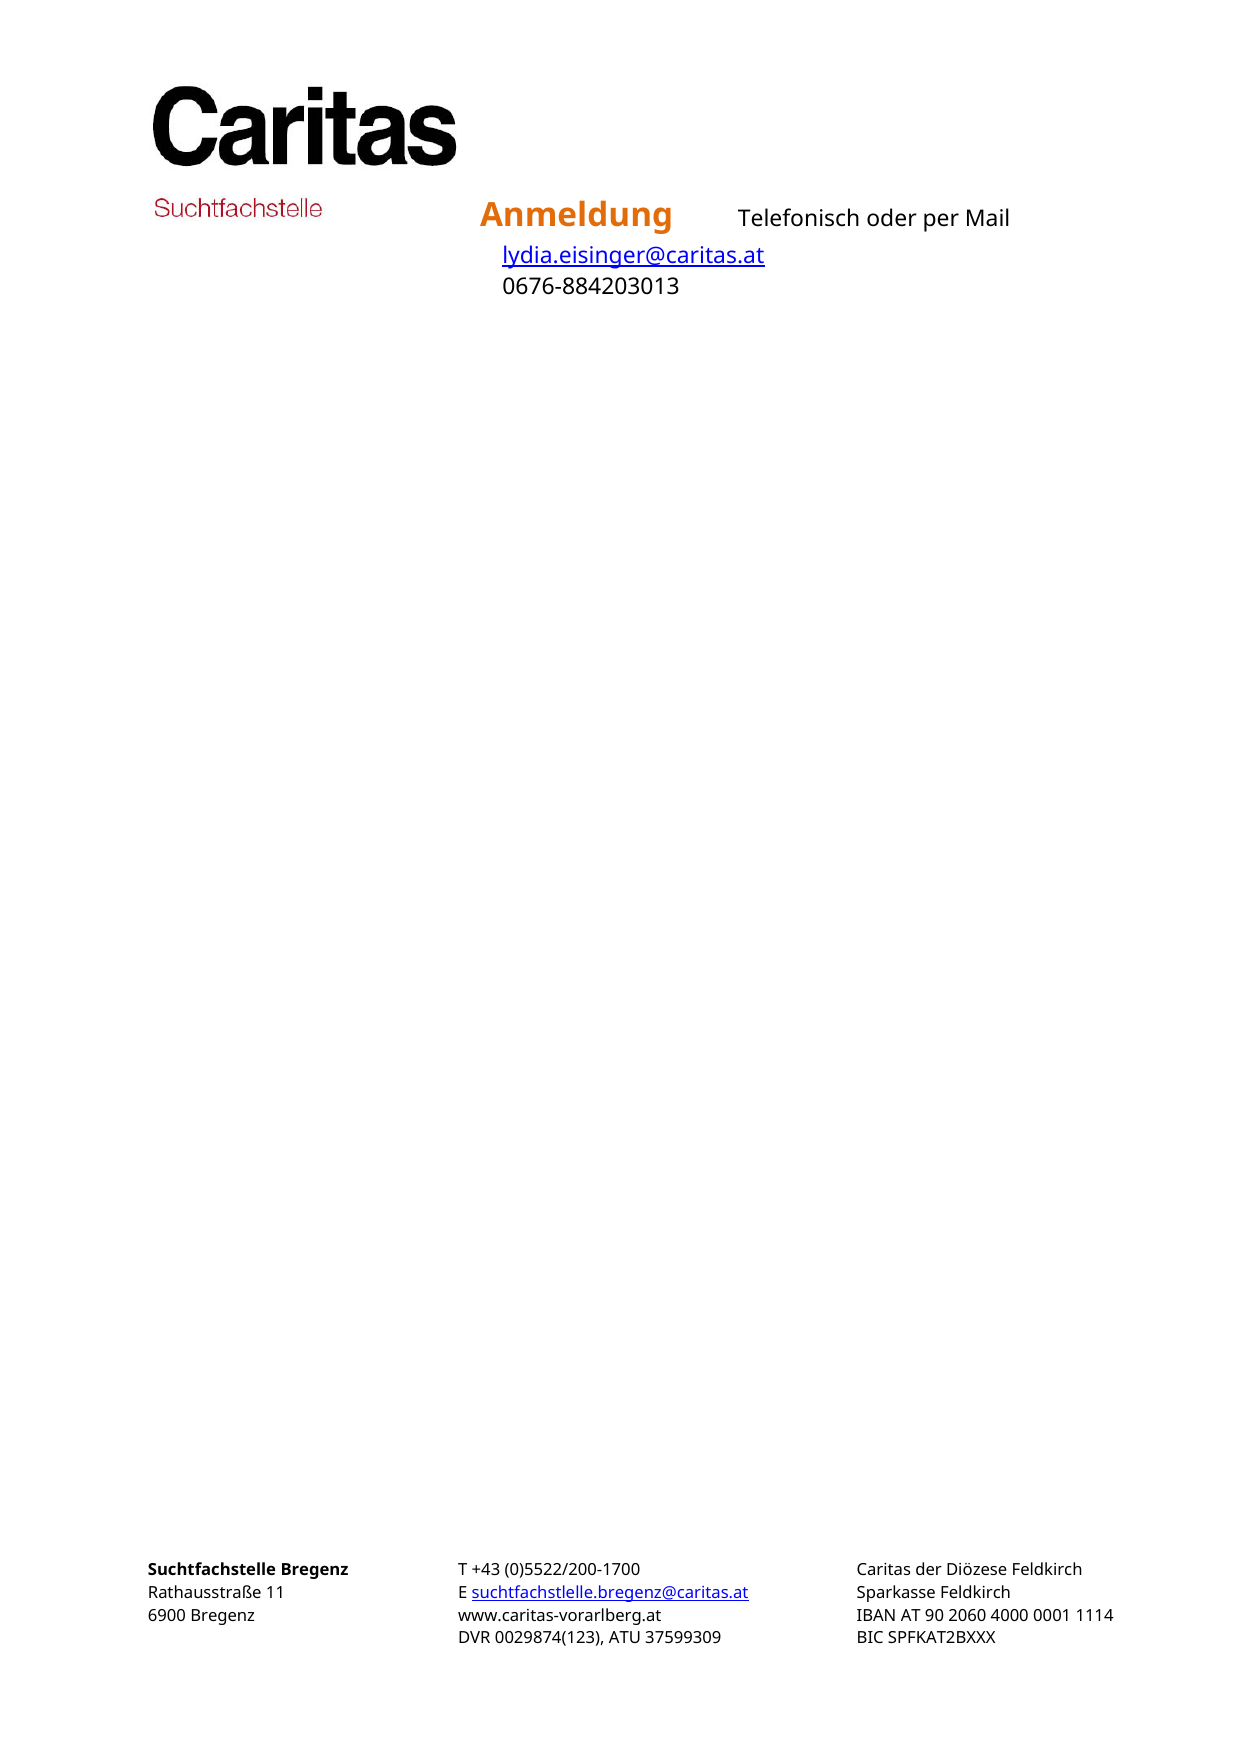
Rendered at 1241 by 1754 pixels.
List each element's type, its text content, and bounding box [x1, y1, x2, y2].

text 0676-884203013 [148, 270, 1122, 301]
picture [142, 64, 461, 255]
text Anmeldung Telefonisch oder per Mail [461, 148, 1122, 238]
text lydia.eisinger@caritas.at [148, 238, 1122, 270]
